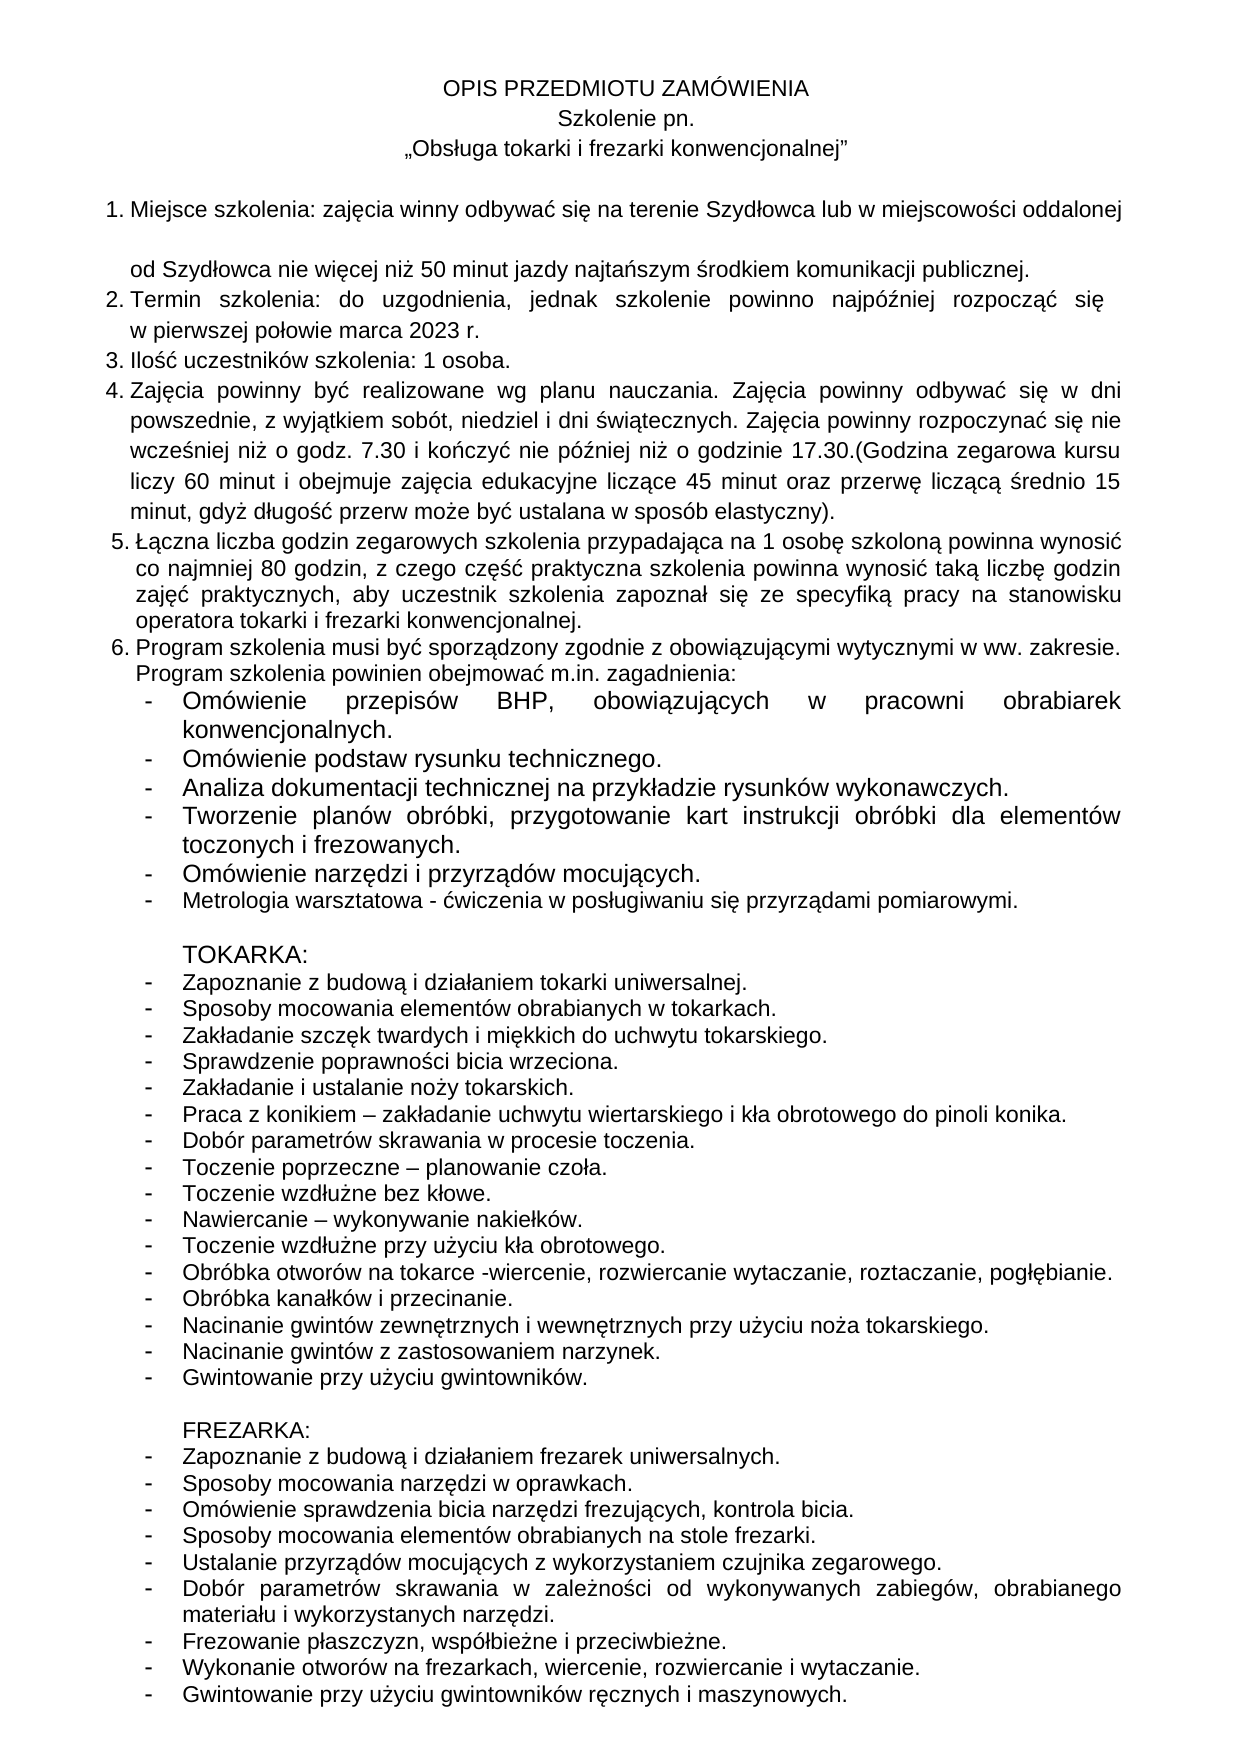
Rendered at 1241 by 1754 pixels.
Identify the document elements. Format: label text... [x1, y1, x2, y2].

list Sposoby mocowania elementów obrabianych na stole frezarki. [144, 1522, 1122, 1549]
list Gwintowanie przy użyciu gwintowników ręcznych i maszynowych. [144, 1681, 1122, 1707]
list Praca z konikiem – zakładanie uchwytu wiertarskiego i kła obrotowego do pinoli konika. [144, 1101, 1122, 1127]
list Miejsce szkolenia: zajęcia winny odbywać się na terenie Szydłowca lub w miejscowości oddalonej od Szydłowca nie więcej niż 50 minut jazdy najtańszym środkiem komunikacji publicznej. [124, 196, 1122, 283]
list Wykonanie otworów na frezarkach, wiercenie, rozwiercanie i wytaczanie. [144, 1654, 1122, 1681]
list Sposoby mocowania narzędzi w oprawkach. [144, 1470, 1122, 1496]
list Dobór parametrów skrawania w zależności od wykonywanych zabiegów, obrabianego materiału i wykorzystanych narzędzi. [144, 1575, 1122, 1628]
list Zakładanie i ustalanie noży tokarskich. [144, 1074, 1122, 1101]
list Tworzenie planów obróbki, przygotowanie kart instrukcji obróbki dla elementów toczonych i frezowanych. [144, 801, 1122, 859]
list Omówienie narzędzi i przyrządów mocujących. [144, 859, 1122, 887]
list Program szkolenia powinien obejmować m.in. zagadnienia: [135, 660, 1122, 686]
list Łączna liczba godzin zegarowych szkolenia przypadająca na 1 osobę szkoloną powinna wynosić co najmniej 80 godzin, z czego część praktyczna szkolenia powinna wynosić taką liczbę godzin zajęć praktycznych, aby uczestnik szkolenia zapoznał się ze specyfiką pracy na stanowisku operatora tokarki i frezarki konwencjonalnej. [130, 528, 1122, 633]
list FREZARKA: [182, 1417, 1122, 1443]
list Zajęcia powinny być realizowane wg planu nauczania. Zajęcia powinny odbywać się w dni powszednie, z wyjątkiem sobót, niedziel i dni świątecznych. Zajęcia powinny rozpoczynać się nie wcześniej niż o godz. 7.30 i kończyć nie później niż o godzinie 17.30.(Godzina zegarowa kursu liczy 60 minut i obejmuje zajęcia edukacyjne liczące 45 minut oraz przerwę liczącą średnio 15 minut, gdyż długość przerw może być ustalana w sposób elastyczny). [124, 377, 1122, 524]
list Toczenie poprzeczne – planowanie czoła. [144, 1153, 1122, 1180]
list Nawiercanie – wykonywanie nakiełków. [144, 1206, 1122, 1232]
list Gwintowanie przy użyciu gwintowników. [144, 1364, 1122, 1391]
list Omówienie sprawdzenia bicia narzędzi frezujących, kontrola bicia. [144, 1496, 1122, 1522]
list Dobór parametrów skrawania w procesie toczenia. [144, 1127, 1122, 1153]
list Omówienie przepisów BHP, obowiązujących w pracowni obrabiarek konwencjonalnych. [144, 686, 1122, 744]
text Szkolenie pn. [130, 105, 1122, 132]
list Sprawdzenie poprawności bicia wrzeciona. [144, 1048, 1122, 1074]
list Metrologia warsztatowa - ćwiczenia w posługiwaniu się przyrządami pomiarowymi. [144, 887, 1122, 914]
list Obróbka kanałków i przecinanie. [144, 1285, 1122, 1312]
list Analiza dokumentacji technicznej na przykładzie rysunków wykonawczych. [144, 772, 1122, 801]
list Zapoznanie z budową i działaniem tokarki uniwersalnej. [144, 969, 1122, 995]
text „Obsługa tokarki i frezarki konwencjonalnej” [130, 135, 1122, 162]
list Toczenie wzdłużne bez kłowe. [144, 1180, 1122, 1206]
list Zapoznanie z budową i działaniem frezarek uniwersalnych. [144, 1443, 1122, 1470]
list TOKARKA: [182, 940, 1122, 969]
list Ilość uczestników szkolenia: 1 osoba. [124, 347, 1122, 373]
list Nacinanie gwintów z zastosowaniem narzynek. [144, 1338, 1122, 1364]
list Obróbka otworów na tokarce -wiercenie, rozwiercanie wytaczanie, roztaczanie, pogłębianie. [144, 1259, 1122, 1285]
text OPIS PRZEDMIOTU ZAMÓWIENIA [130, 75, 1122, 101]
list Toczenie wzdłużne przy użyciu kła obrotowego. [144, 1232, 1122, 1259]
list Zakładanie szczęk twardych i miękkich do uchwytu tokarskiego. [144, 1022, 1122, 1048]
list Sposoby mocowania elementów obrabianych w tokarkach. [144, 995, 1122, 1022]
list Ustalanie przyrządów mocujących z wykorzystaniem czujnika zegarowego. [144, 1549, 1122, 1575]
list Program szkolenia musi być sporządzony zgodnie z obowiązującymi wytycznymi w ww. zakresie. [130, 633, 1122, 660]
list Omówienie podstaw rysunku technicznego. [144, 744, 1122, 772]
list Termin szkolenia: do uzgodnienia, jednak szkolenie powinno najpóźniej rozpocząć się w pierwszej połowie marca 2023 r. [124, 286, 1122, 343]
list Nacinanie gwintów zewnętrznych i wewnętrznych przy użyciu noża tokarskiego. [144, 1312, 1122, 1338]
list Frezowanie płaszczyzn, współbieżne i przeciwbieżne. [144, 1628, 1122, 1654]
